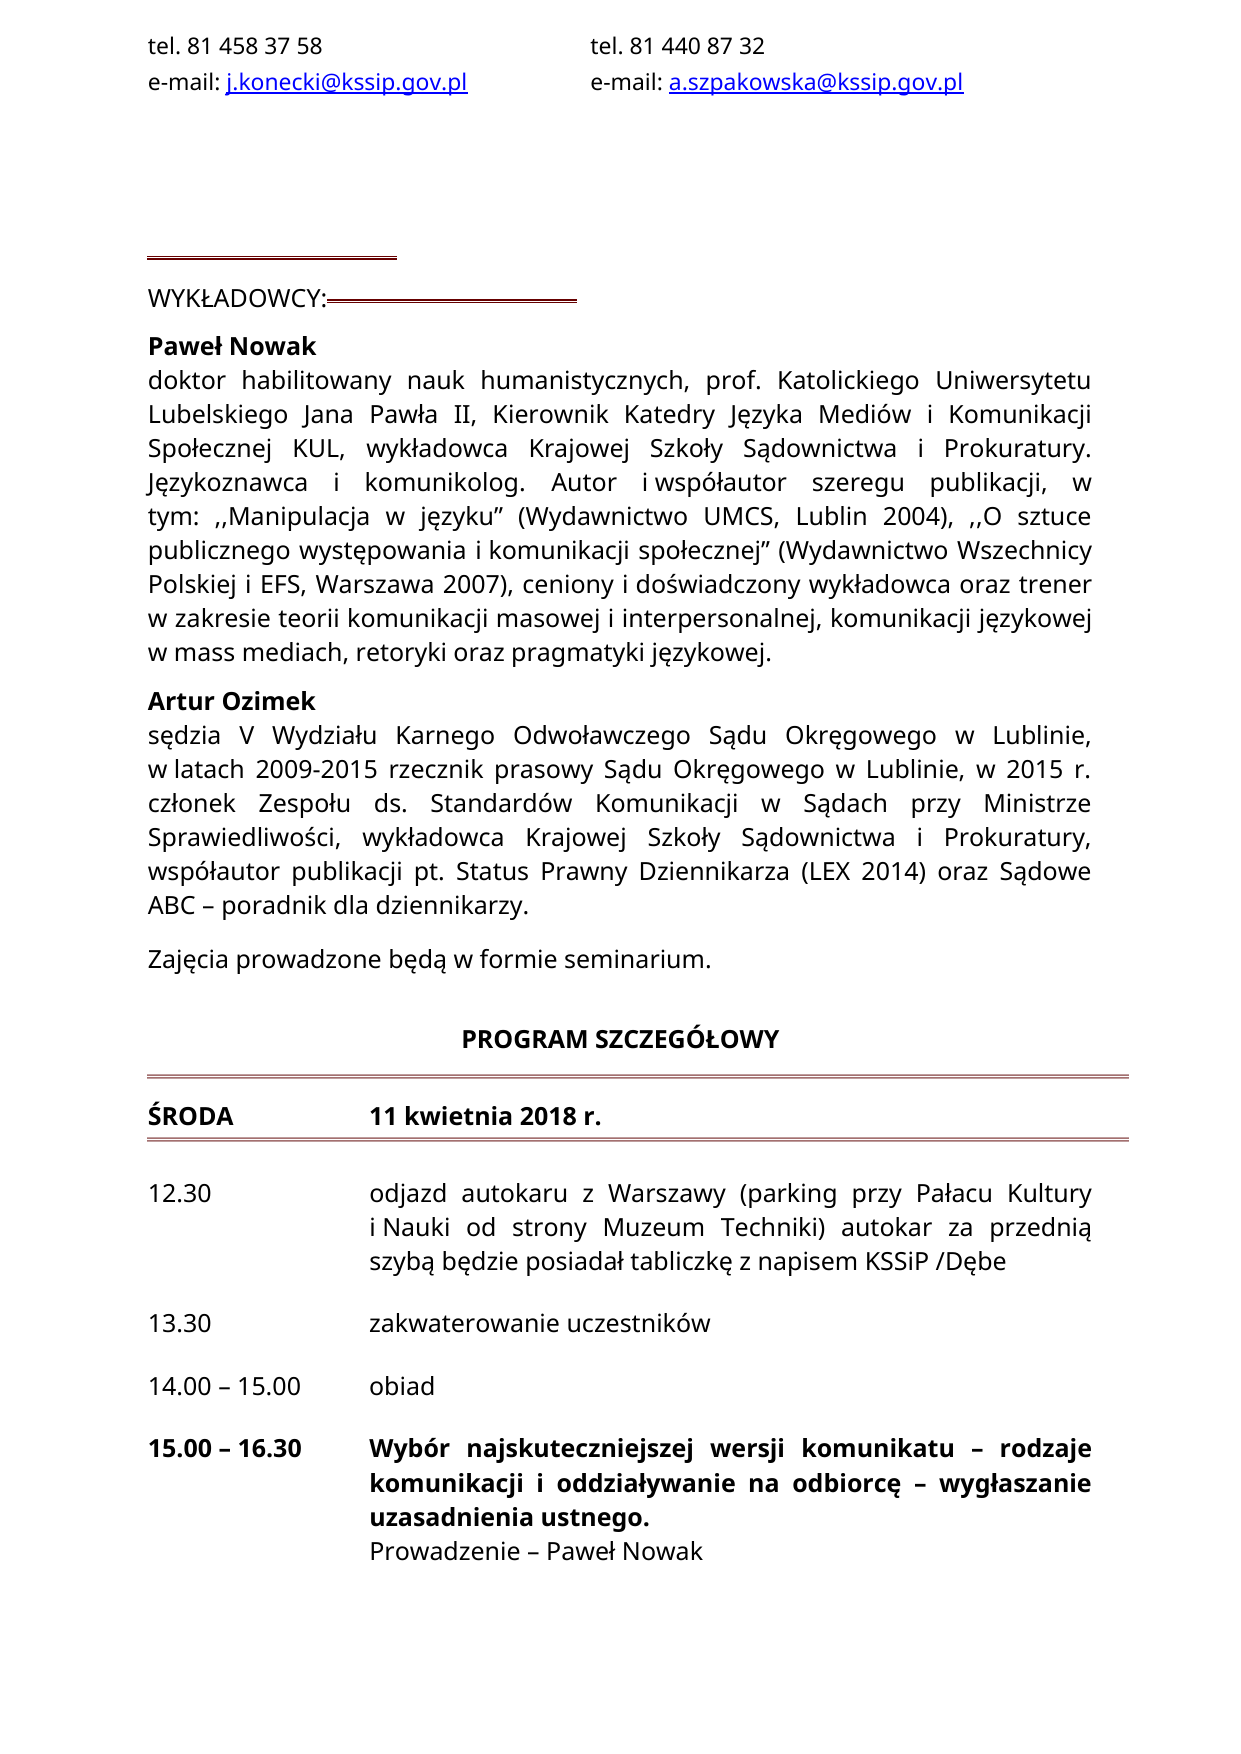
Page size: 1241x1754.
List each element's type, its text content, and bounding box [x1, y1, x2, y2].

text tel. 81 458 37 58 tel. 81 440 87 32 [148, 29, 1093, 61]
text sędzia V Wydziału Karnego Odwoławczego Sądu Okręgowego w Lublinie, w latach 2009-2015 rzecznik prasowy Sądu Okręgowego w Lublinie, w 2015 r. członek Zespołu ds. Standardów Komunikacji w Sądach przy Ministrze Sprawiedliwości, wykładowca Krajowej Szkoły Sądownictwa i Prokuratury, współautor publikacji pt. Status Prawny Dziennikarza (LEX 2014) oraz Sądowe ABC – poradnik dla dziennikarzy. [148, 717, 1093, 922]
picture [327, 295, 577, 307]
text 13.30 zakwaterowanie uczestników [148, 1306, 1093, 1340]
text 12.30 odjazd autokaru z Warszawy (parking przy Pałacu Kultury i Nauki od strony Muzeum Techniki) autokar za przednią szybą będzie posiadał tabliczkę z napisem KSSiP /Dębe [148, 1176, 1093, 1278]
text PROGRAM SZCZEGÓŁOWY [148, 1022, 1093, 1056]
text 14.00 – 15.00 obiad [148, 1369, 1093, 1403]
text 15.00 – 16.30 Wybór najskuteczniejszej wersji komunikatu – rodzaje komunikacji i oddziaływanie na odbiorcę – wygłaszanie uzasadnienia ustnego. [148, 1431, 1093, 1533]
text WYKŁADOWCY: [148, 280, 1093, 314]
text Zajęcia prowadzone będą w formie seminarium. [148, 942, 1093, 976]
text Paweł Nowak [148, 328, 1093, 362]
picture [147, 1069, 1129, 1083]
picture [147, 251, 397, 264]
picture [147, 1132, 1129, 1146]
text Prowadzenie – Paweł Nowak [148, 1533, 1093, 1567]
text e-mail: j.konecki@kssip.gov.pl e-mail: a.szpakowska@kssip.gov.pl [148, 66, 1093, 97]
text doktor habilitowany nauk humanistycznych, prof. Katolickiego Uniwersytetu Lubelskiego Jana Pawła II, Kierownik Katedry Języka Mediów i Komunikacji Społecznej KUL, wykładowca Krajowej Szkoły Sądownictwa i Prokuratury. Językoznawca i komunikolog. Autor i współautor szeregu publikacji, w tym: ,,Manipulacja w języku” (Wydawnictwo UMCS, Lublin 2004), ,,O sztuce publicznego występowania i komunikacji społecznej’’ (Wydawnictwo Wszechnicy Polskiej i EFS, Warszawa 2007), ceniony i doświadczony wykładowca oraz trener w zakresie teorii komunikacji masowej i interpersonalnej, komunikacji językowej w mass mediach, retoryki oraz pragmatyki językowej. [148, 362, 1093, 669]
text ŚRODA 11 kwietnia 2018 r. [148, 1098, 1167, 1133]
text Artur Ozimek [148, 683, 1167, 717]
